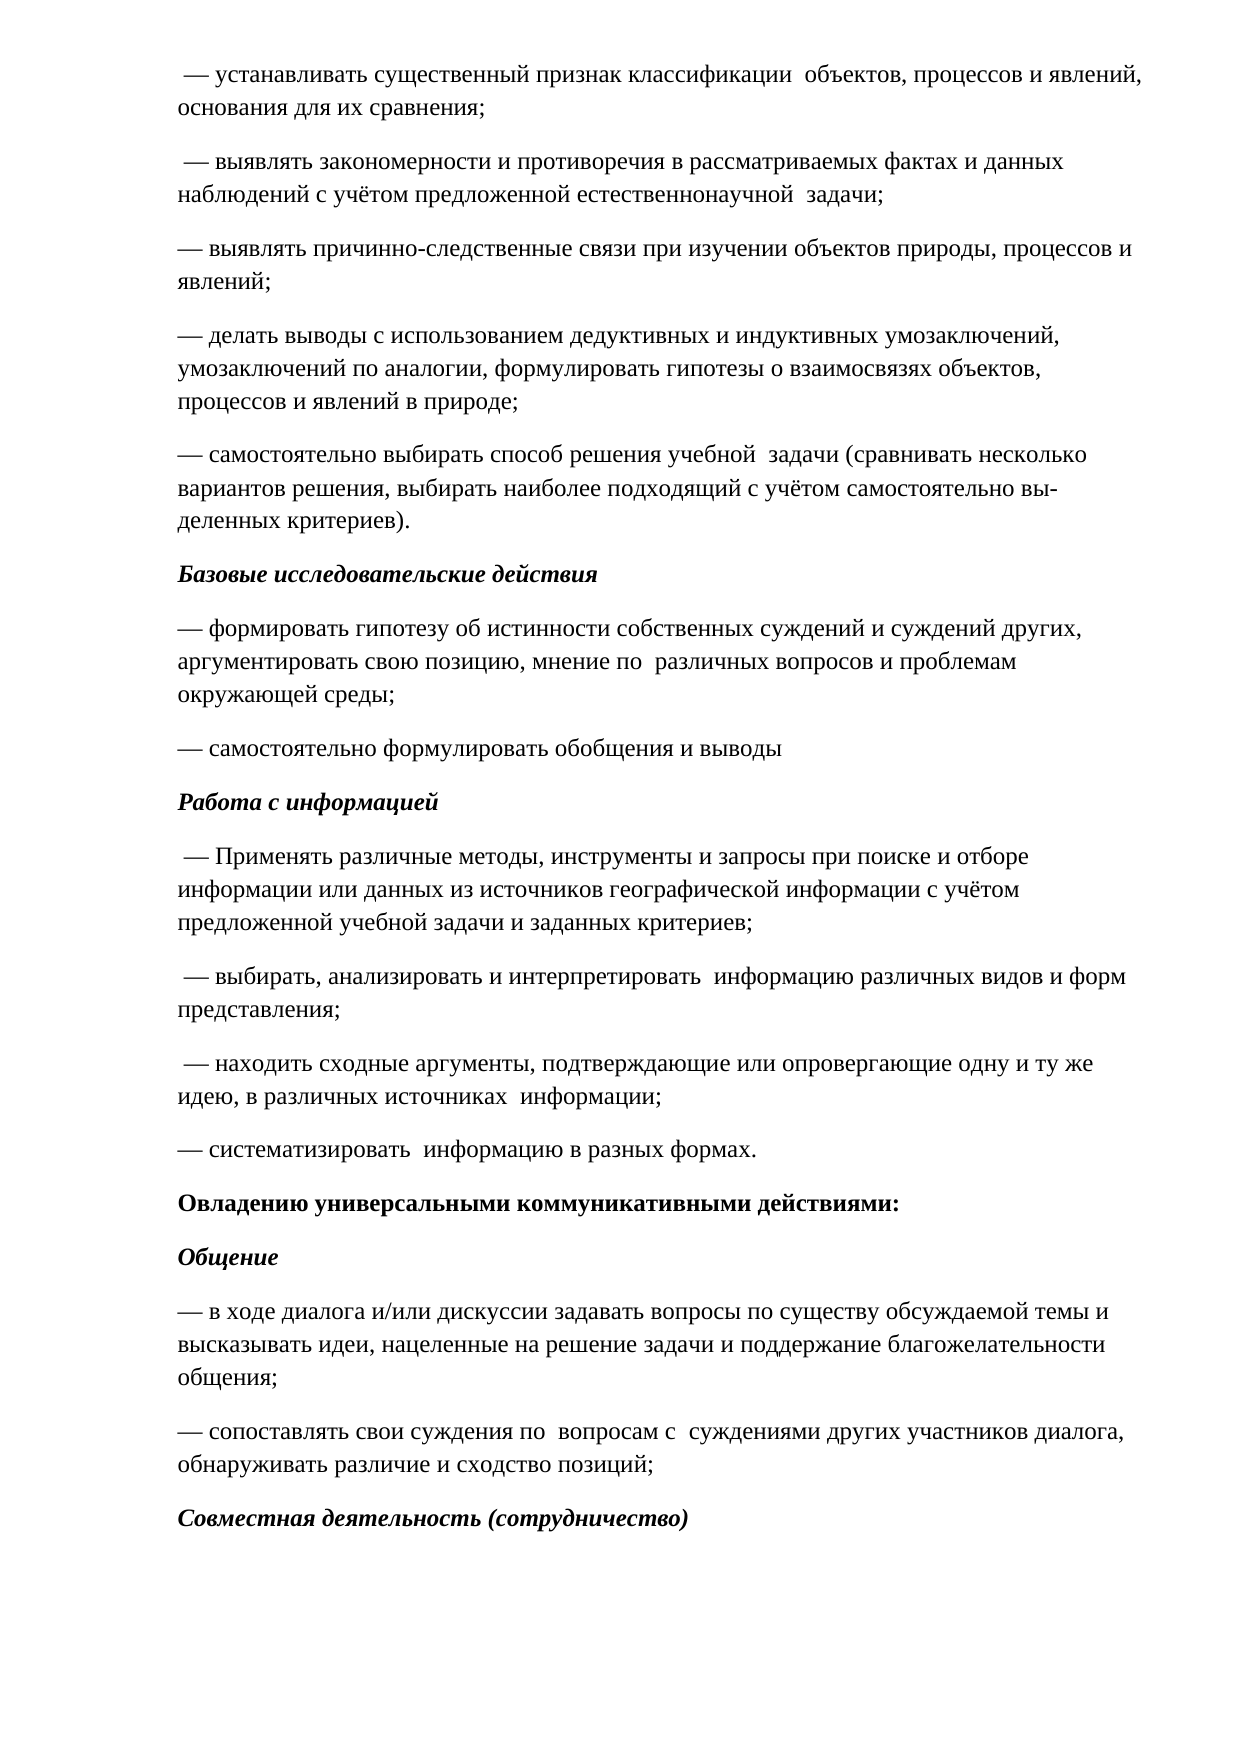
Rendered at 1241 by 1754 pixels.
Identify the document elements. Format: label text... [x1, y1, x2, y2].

text — сопоставлять свои суждения по вопросам с суждениями других участников диалога, обнаруживать различие и сходство позиций; [177, 1416, 1152, 1478]
text — систематизировать информацию в разных формах. [177, 1134, 1152, 1163]
text — выявлять закономерности и противоречия в рассматриваемых фактах и данных наблюдений с учётом предложенной естественнонаучной задачи; [177, 146, 1152, 208]
text — формировать гипотезу об истинности собственных суждений и суждений других, аргументировать свою позицию, мнение по различных вопросов и проблемам окружающей среды; [177, 613, 1152, 708]
text — самостоятельно выбирать способ решения учебной задачи (сравнивать несколько вариантов решения, выбирать наиболее подходящий с учётом самостоятельно вы- деленных критериев). [177, 439, 1152, 534]
text Овладению универсальными коммуникативными действиями: [177, 1188, 1152, 1217]
text — в ходе диалога и/или дискуссии задавать вопросы по существу обсуждаемой темы и высказывать идеи, нацеленные на решение задачи и поддержание благожелательности общения; [177, 1296, 1152, 1391]
text — Применять различные методы, инструменты и запросы при поиске и отборе информации или данных из источников географической информации с учётом предложенной учебной задачи и заданных критериев; [177, 841, 1152, 936]
text Совместная деятельность (сотрудничество) [177, 1503, 1152, 1532]
text — делать выводы с использованием дедуктивных и индуктивных умозаключений, умозаключений по аналогии, формулировать гипотезы о взаимосвязях объектов, процессов и явлений в природе; [177, 320, 1152, 414]
text Базовые исследовательские действия [177, 559, 1152, 588]
text — самостоятельно формулировать обобщения и выводы [177, 733, 1152, 762]
text — устанавливать существенный признак классификации объектов, процессов и явлений, основания для их сравнения; [177, 59, 1152, 121]
text Работа с информацией [177, 787, 1152, 816]
text — выявлять причинно-следственные связи при изучении объектов природы, процессов и явлений; [177, 233, 1152, 294]
text — находить сходные аргументы, подтверждающие или опровергающие одну и ту же идею, в различных источниках информации; [177, 1048, 1152, 1109]
text — выбирать, анализировать и интерпретировать информацию различных видов и форм представления; [177, 961, 1152, 1023]
text Общение [177, 1242, 1152, 1271]
